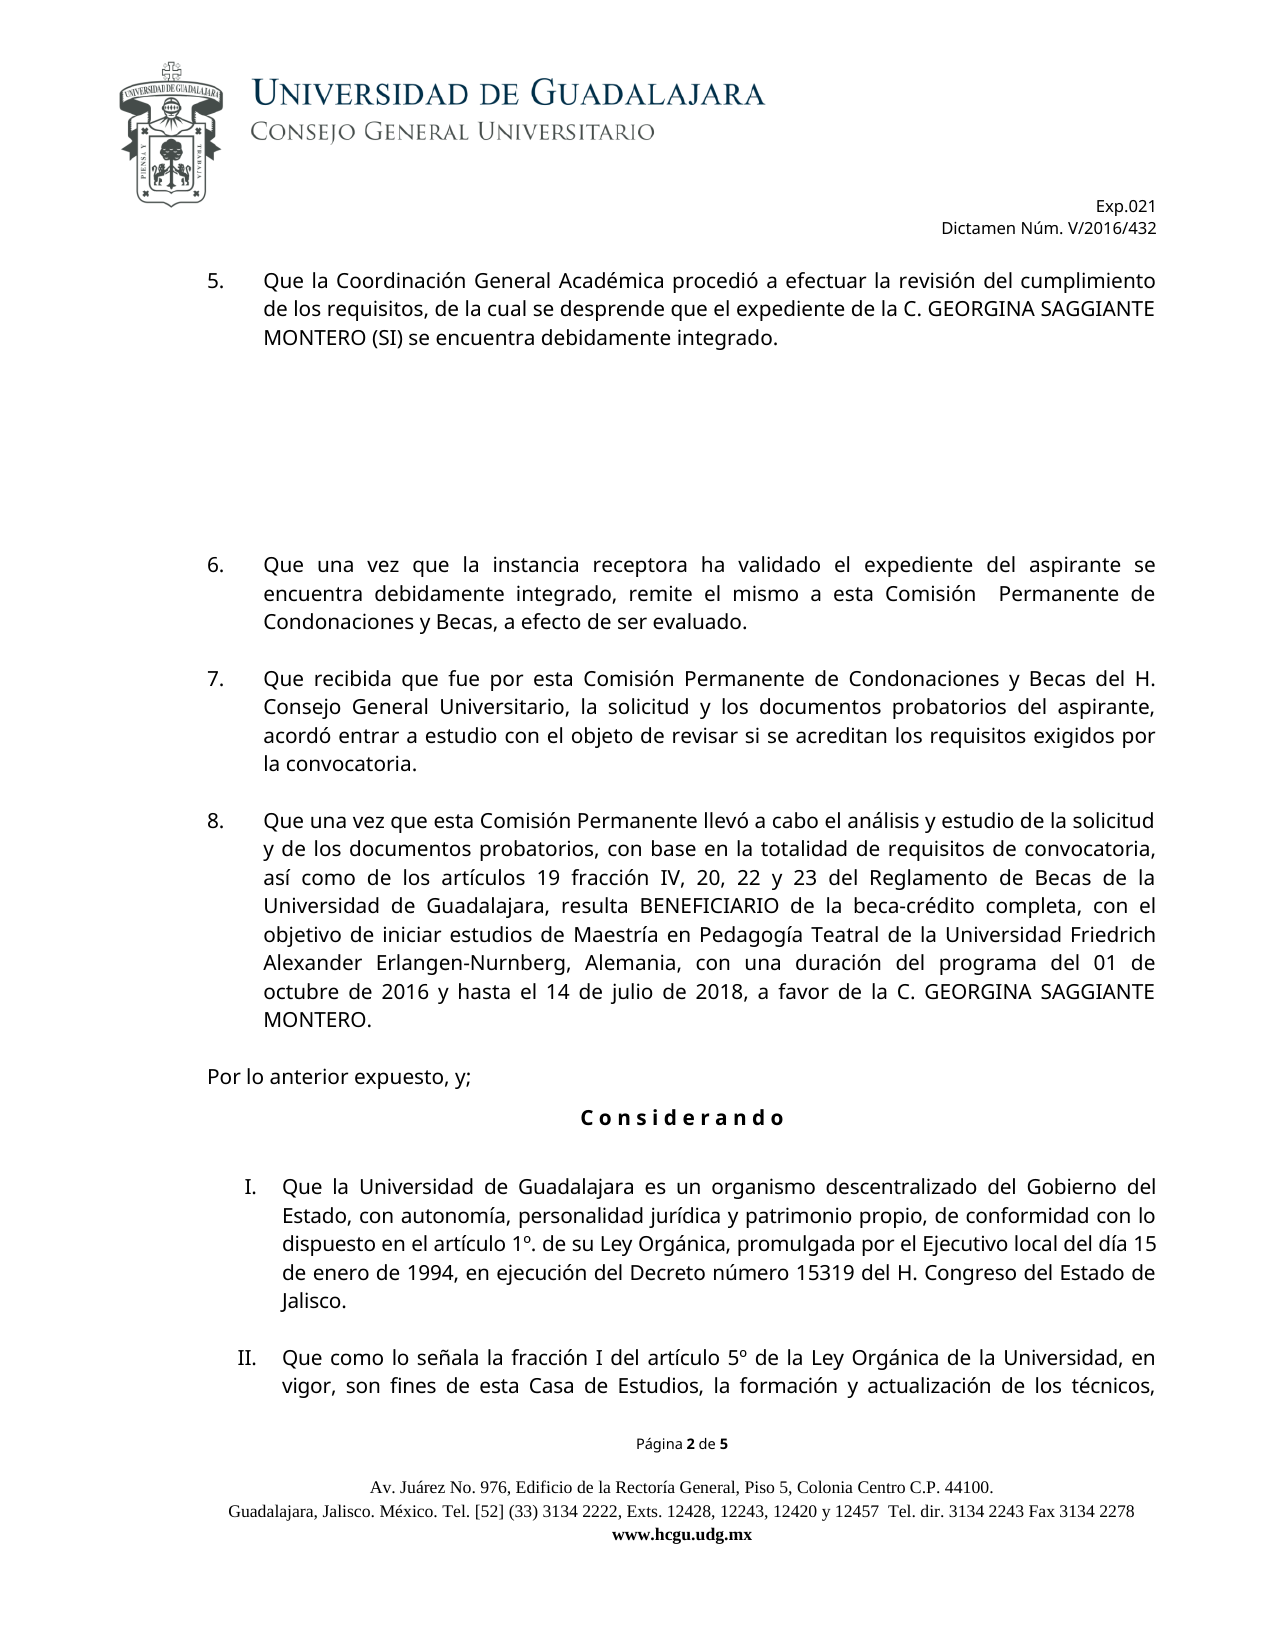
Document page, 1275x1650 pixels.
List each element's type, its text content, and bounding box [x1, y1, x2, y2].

list Que de Guadalajara es un organismo descentralizado del Gobierno del Estado, con autonomía, personalidad jurídica y patrimonio propio, de conformidad con lo dispuesto en el artículo 1º. de su Ley Orgánica, promulgada por el Ejecutivo local del día 15 de enero de 1994, en ejecución del Decreto número 15319 del H. Congreso del Estado de Jalisco. [257, 1172, 1157, 1314]
text C o n s i d e r a n d o [207, 1103, 1157, 1131]
list Que la Coordinación General Académica procedió a efectuar la revisión del cumplimiento de los requisitos, de la cual se desprende que el expediente de la C. GEORGINA SAGGIANTE MONTERO (SI) se encuentra debidamente integrado. [207, 266, 1157, 351]
picture [31, 1, 1275, 268]
text Por lo anterior expuesto, y; [207, 1062, 1157, 1091]
list Que una vez que esta Comisión Permanente llevó a cabo el análisis y estudio de la solicitud y de los documentos probatorios, con base en la totalidad de requisitos de convocatoria, así como de los artículos 19 fracción IV, 20, 22 y 23 del Reglamento de Becas de la Universidad de Guadalajara, resulta BENEFICIARIO de la beca-crédito completa, con el objetivo de iniciar estudios de Maestría en Pedagogía Teatral de la Universidad Friedrich Alexander Erlangen-Nurnberg, Alemania, con una duración del programa del 01 de octubre de 2016 y hasta el 14 de julio de 2018, a favor de la C. GEORGINA SAGGIANTE MONTERO. [207, 806, 1157, 1034]
list Que recibida que fue por esta Comisión Permanente de Condonaciones y Becas del H. Consejo General Universitario, la solicitud y los documentos probatorios del aspirante, acordó entrar a estudio con el objeto de revisar si se acreditan los requisitos exigidos por la convocatoria. [207, 664, 1157, 778]
list Que una vez que la instancia receptora ha validado el expediente del aspirante se encuentra debidamente integrado, remite el mismo a esta Comisión Permanente de Condonaciones y Becas, a efecto de ser evaluado. [207, 550, 1157, 636]
